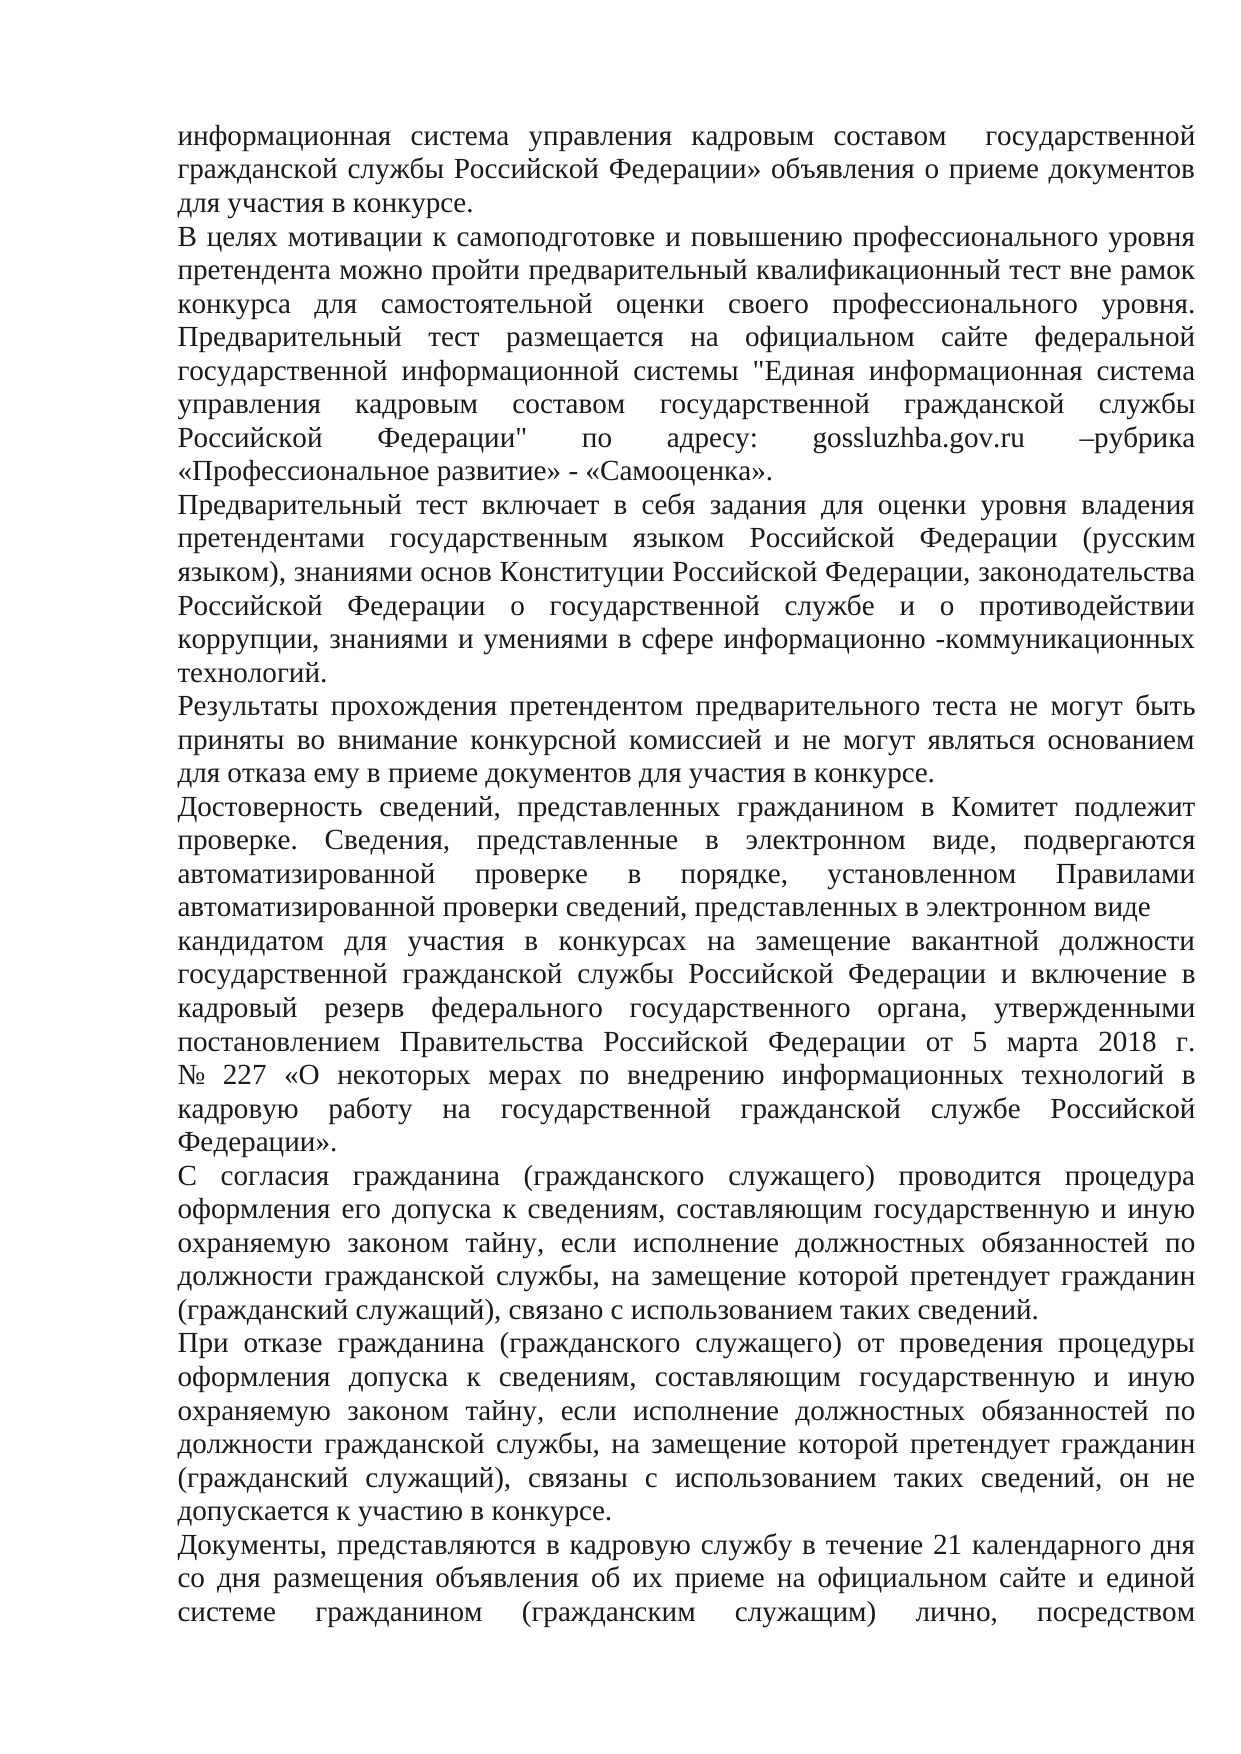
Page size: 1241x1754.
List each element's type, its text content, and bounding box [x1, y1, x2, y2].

text При отказе гражданина (гражданского служащего) от проведения процедуры оформления допуска к сведениям, составляющим государственную и иную охраняемую законом тайну, если исполнение должностных обязанностей по должности гражданской службы, на замещение которой претендует гражданин (гражданский служащий), связаны с использованием таких сведений, он не допускается к участию в конкурсе. [177, 1326, 1196, 1527]
text кандидатом для участия в конкурсах на замещение вакантной должности государственной гражданской службы Российской Федерации и включение в кадровый резерв федерального государственного органа, утвержденными постановлением Правительства Российской Федерации от 5 марта 2018 г. № 227 «О некоторых мерах по внедрению информационных технологий в кадровую работу на государственной гражданской службе Российской Федерации». [177, 923, 1196, 1158]
text Результаты прохождения претендентом предварительного теста не могут быть приняты во внимание конкурсной комиссией и не могут являться основанием для отказа ему в приеме документов для участия в конкурсе. [177, 688, 1196, 789]
text В целях мотивации к самоподготовке и повышению профессионального уровня претендента можно пройти предварительный квалификационный тест вне рамок конкурса для самостоятельной оценки своего профессионального уровня. Предварительный тест размещается на официальном сайте федеральной государственной информационной системы "Единая информационная система управления кадровым составом государственной гражданской службы Российской Федерации" по адресу: gossluzhba.gov.ru –рубрика «Профессиональное развитие» - «Самооценка». [177, 219, 1196, 487]
text С согласия гражданина (гражданского служащего) проводится процедура оформления его допуска к сведениям, составляющим государственную и иную охраняемую законом тайну, если исполнение должностных обязанностей по должности гражданской службы, на замещение которой претендует гражданин (гражданский служащий), связано с использованием таких сведений. [177, 1158, 1196, 1326]
text Предварительный тест включает в себя задания для оценки уровня владения претендентами государственным языком Российской Федерации (русским языком), знаниями основ Конституции Российской Федерации, законодательства Российской Федерации о государственной службе и о противодействии коррупции, знаниями и умениями в сфере информационно -коммуникационных технологий. [177, 487, 1196, 688]
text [177, 1527, 1196, 1627]
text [177, 118, 1196, 219]
text Достоверность сведений, представленных гражданином в Комитет подлежит проверке. Сведения, представленные в электронном виде, подвергаются автоматизированной проверке в порядке, установленном Правилами автоматизированной проверки сведений, представленных в электронном виде [177, 789, 1196, 923]
